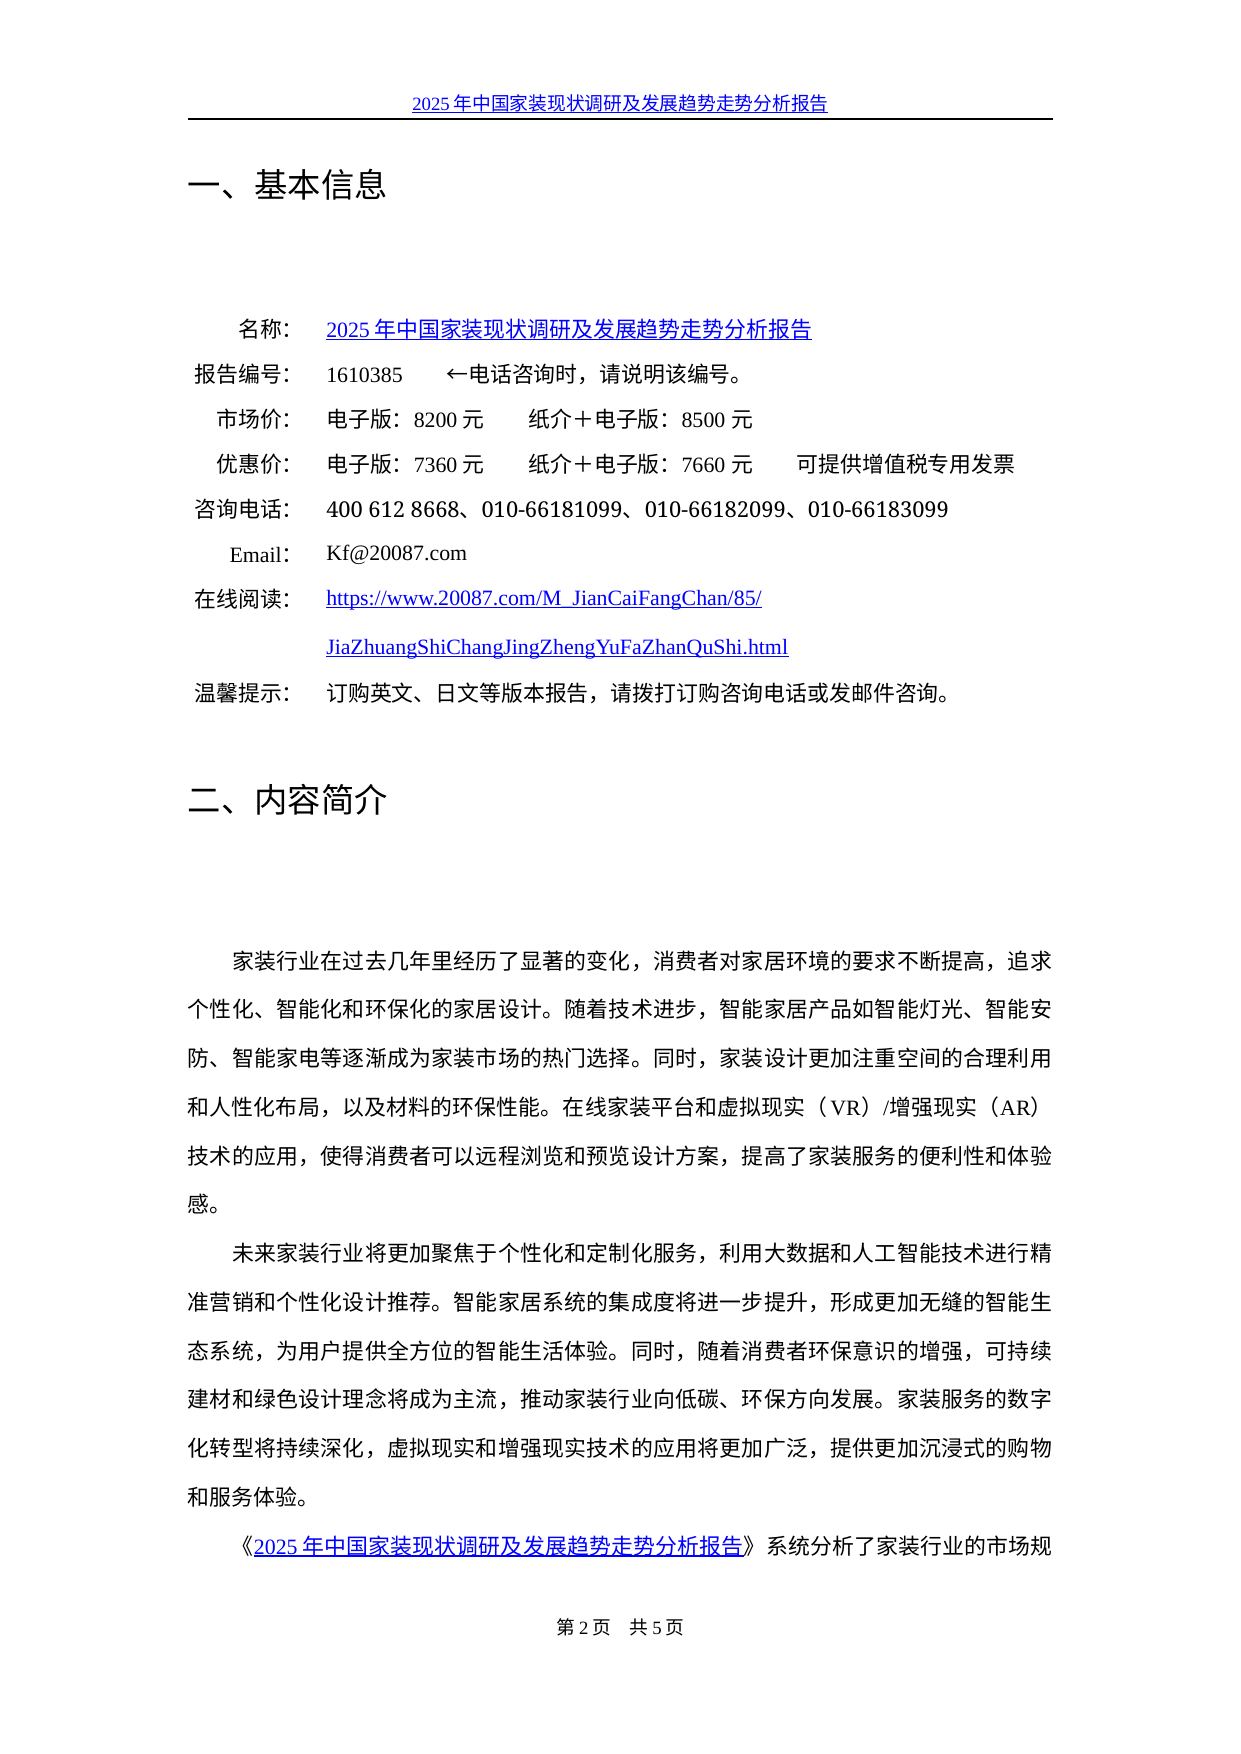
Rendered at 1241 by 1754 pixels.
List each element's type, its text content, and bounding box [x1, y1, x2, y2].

table_cell Email： [167, 537, 315, 582]
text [187, 943, 1053, 1561]
table_cell 订购英文、日文等版本报告，请拨打订购咨询电话或发邮件咨询。 [315, 675, 1073, 720]
table_cell Kf@20087.com [315, 537, 1073, 582]
table_cell 优惠价： [167, 447, 315, 492]
table_cell 温馨提示： [167, 675, 315, 720]
table_cell 1610385 ←电话咨询时，请说明该编号。 [315, 357, 1073, 402]
table_header 名称： [167, 312, 315, 357]
table_cell 电子版：8200 元 纸介＋电子版：8500 元 [315, 402, 1073, 447]
title 二、内容简介 [187, 766, 1053, 831]
table_cell 报告编号： [167, 357, 315, 402]
table_cell 在线阅读： [167, 582, 315, 675]
table_cell 400 612 8668、010-66181099、010-66182099、010-66183099 [315, 492, 1073, 537]
table_cell 电子版：7360 元 纸介＋电子版：7660 元 可提供增值税专用发票 [315, 447, 1073, 492]
title 一、基本信息 [187, 150, 1053, 215]
table_cell 市场价： [167, 402, 315, 447]
table_header 2025年中国家装现状调研及发展趋势走势分析报告 [315, 312, 1073, 357]
table_cell [315, 582, 1073, 675]
table_cell 咨询电话： [167, 492, 315, 537]
